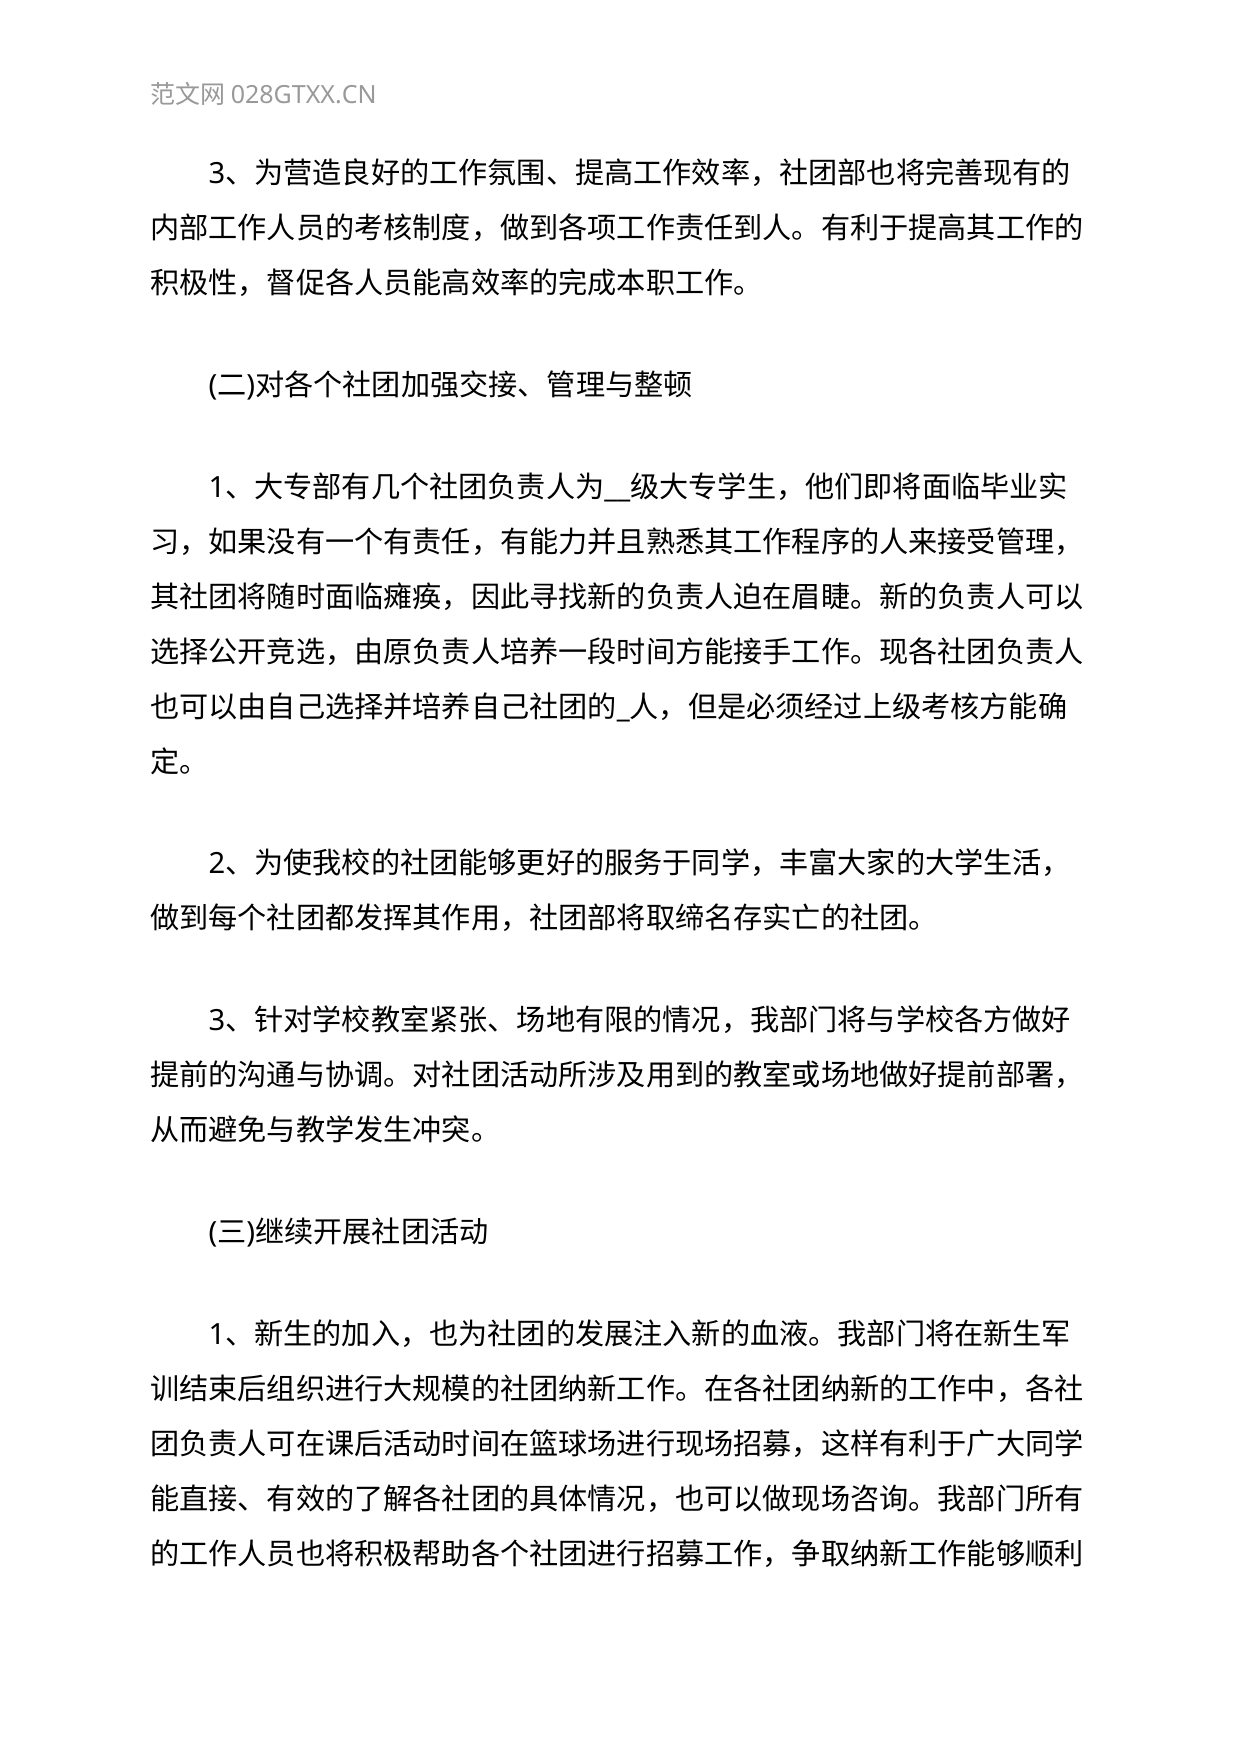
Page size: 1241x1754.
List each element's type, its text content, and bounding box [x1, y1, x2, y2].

text 3、为营造良好的工作氛围、提高工作效率，社团部也将完善现有的内部工作人员的考核制度，做到各项工作责任到人。有利于提高其工作的积极性，督促各人员能高效率的完成本职工作。 [150, 150, 1090, 302]
text (三)继续开展社团活动 [150, 1208, 1090, 1251]
text 2、为使我校的社团能够更好的服务于同学，丰富大家的大学生活，做到每个社团都发挥其作用，社团部将取缔名存实亡的社团。 [150, 840, 1090, 937]
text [150, 1311, 1090, 1572]
text (二)对各个社团加强交接、管理与整顿 [150, 362, 1090, 404]
text 3、针对学校教室紧张、场地有限的情况，我部门将与学校各方做好提前的沟通与协调。对社团活动所涉及用到的教室或场地做好提前部署，从而避免与教学发生冲突。 [150, 997, 1090, 1149]
text 1、大专部有几个社团负责人为__级大专学生，他们即将面临毕业实习，如果没有一个有责任，有能力并且熟悉其工作程序的人来接受管理，其社团将随时面临瘫痪，因此寻找新的负责人迫在眉睫。新的负责人可以选择公开竞选，由原负责人培养一段时间方能接手工作。现各社团负责人也可以由自己选择并培养自己社团的_人，但是必须经过上级考核方能确定。 [150, 464, 1090, 781]
